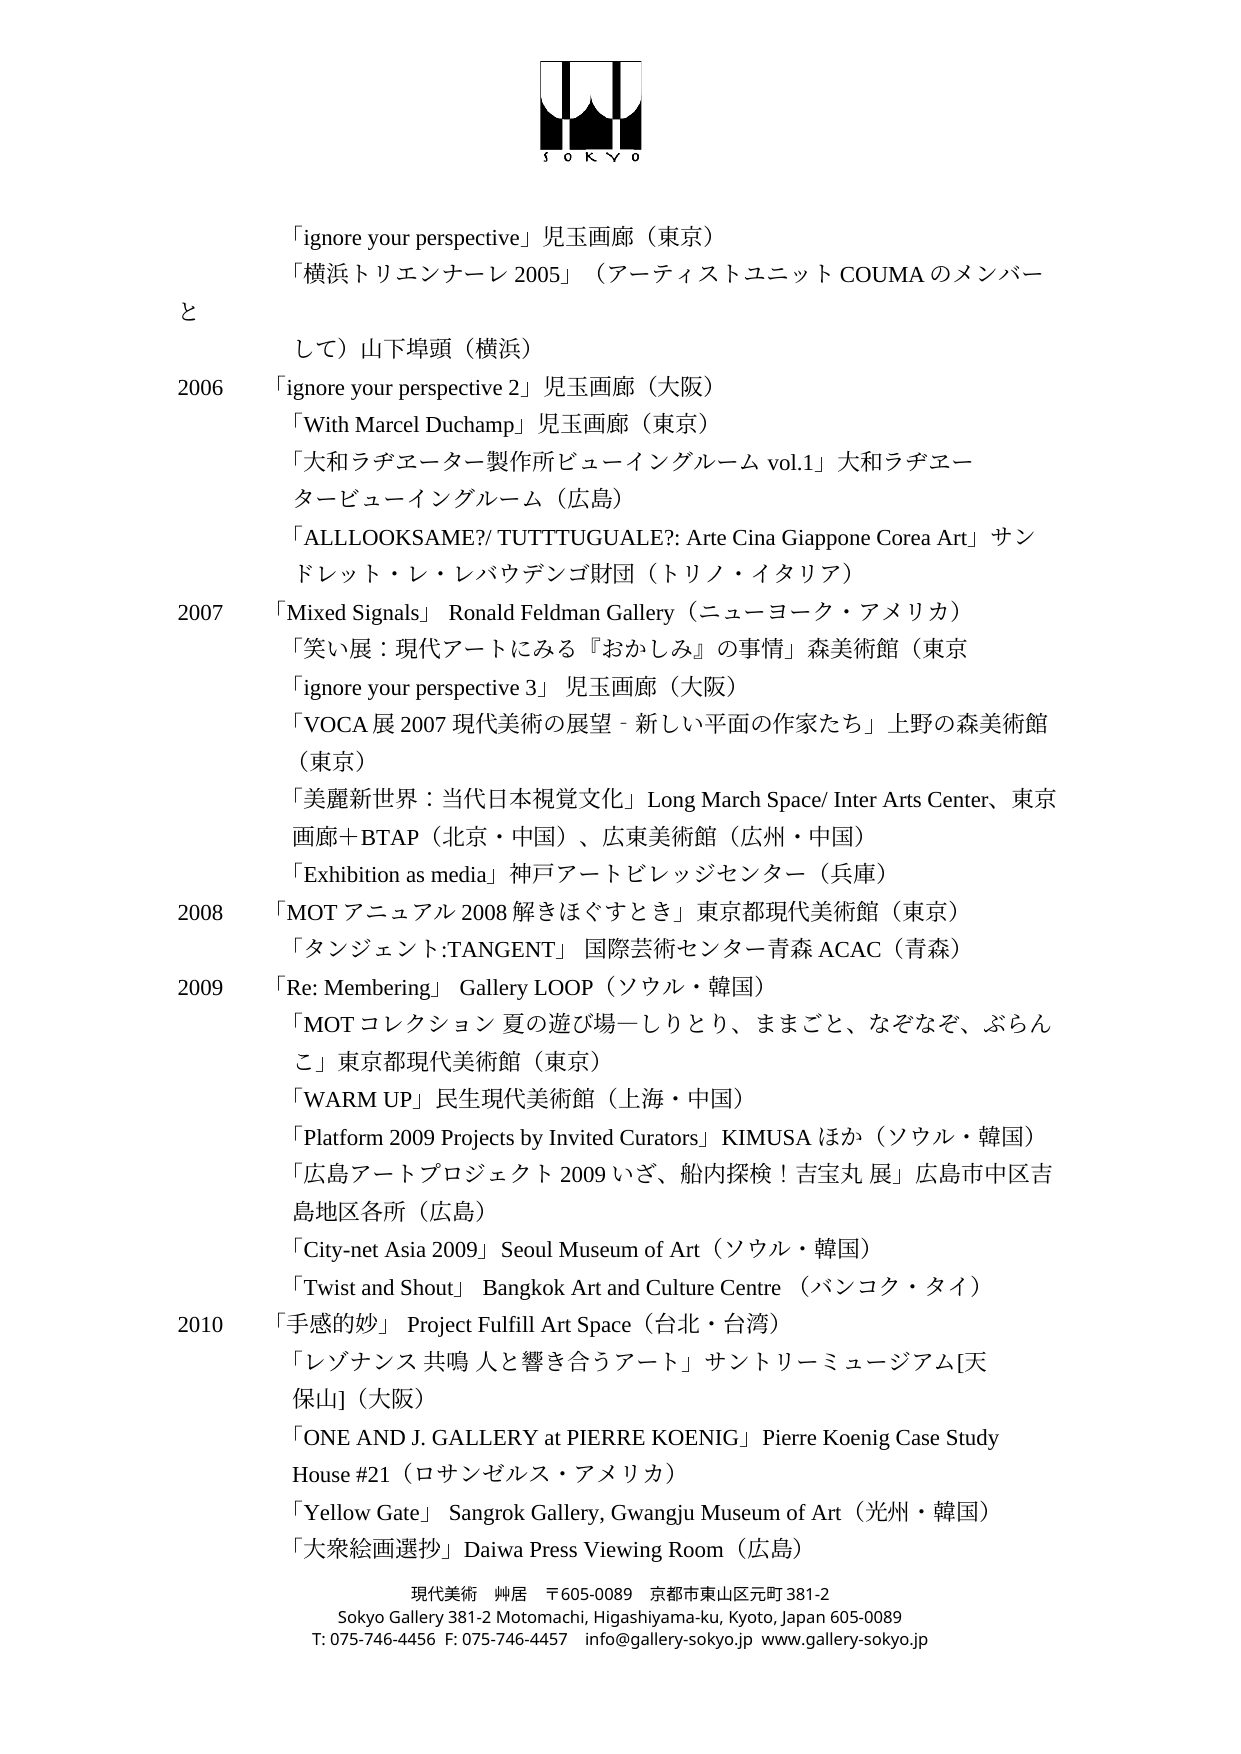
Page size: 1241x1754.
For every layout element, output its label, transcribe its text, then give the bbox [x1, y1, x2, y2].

text 「笑い展：現代アートにみる『おかしみ』の事情」森美術館（東京 [177, 629, 1063, 667]
text （東京） [177, 742, 1063, 779]
text 「Platform 2009 Projects by Invited Curators」KIMUSA ほか（ソウル・韓国） [177, 1117, 1063, 1154]
text 「ignore your perspective」児玉画廊（東京） [177, 217, 1063, 254]
text 「広島アートプロジェクト2009 いざ、船内探検！吉宝丸 展」広島市中区吉 [177, 1154, 1063, 1192]
text 「ALLLOOKSAME?/ TUTTTUGUALE?: Arte Cina Giappone Corea Art」サン [177, 517, 1063, 554]
text 「横浜トリエンナーレ2005」（アーティストユニットCOUMAのメンバーと [177, 254, 1063, 329]
text 「Exhibition as media」神戸アートビレッジセンター（兵庫） [177, 854, 1063, 892]
text 「大和ラヂヱーター製作所ビューイングルーム vol.1」大和ラヂヱー [177, 442, 1063, 479]
text 「MOTコレクション 夏の遊び場—しりとり、ままごと、なぞなぞ、ぶらん [177, 1004, 1063, 1042]
text こ」東京都現代美術館（東京） [177, 1042, 1063, 1079]
text 島地区各所（広島） [177, 1192, 1063, 1229]
text 2010 「手感的妙」 Project Fulfill Art Space（台北・台湾） [177, 1304, 1063, 1342]
text 2006 「ignore your perspective 2」児玉画廊（大阪） [177, 367, 1063, 404]
text 「Twist and Shout」 Bangkok Art and Culture Centre （バンコク・タイ） [177, 1267, 1063, 1304]
text House #21（ロサンゼルス・アメリカ） [177, 1454, 1063, 1492]
text 「Yellow Gate」 Sangrok Gallery, Gwangju Museum of Art（光州・韓国） [177, 1492, 1063, 1529]
text 「ignore your perspective 3」 児玉画廊（大阪） [177, 667, 1063, 704]
text 「ONE AND J. GALLERY at PIERRE KOENIG」Pierre Koenig Case Study [177, 1417, 1063, 1454]
picture [540, 61, 642, 162]
text 「VOCA展2007 現代美術の展望‐新しい平面の作家たち」上野の森美術館 [177, 704, 1063, 742]
text 保山]（大阪） [177, 1379, 1063, 1417]
text 「With Marcel Duchamp」児玉画廊（東京） [177, 404, 1063, 442]
text 「大衆絵画選抄」Daiwa Press Viewing Room（広島） [177, 1529, 1063, 1567]
text 2008 「MOTアニュアル2008 解きほぐすとき」東京都現代美術館（東京） [177, 892, 1063, 929]
text 画廊＋BTAP（北京・中国）、広東美術館（広州・中国） [177, 817, 1063, 854]
text 「美麗新世界：当代日本視覚文化」Long March Space/ Inter Arts Center、東京 [177, 779, 1063, 817]
text 「タンジェント:TANGENT」 国際芸術センター青森ACAC（青森） [177, 929, 1063, 967]
text 「WARM UP」民生現代美術館（上海・中国） [177, 1079, 1063, 1117]
text して）山下埠頭（横浜） [177, 329, 1063, 367]
text ドレット・レ・レバウデンゴ財団（トリノ・イタリア） [177, 554, 1063, 592]
text 「City-net Asia 2009」Seoul Museum of Art（ソウル・韓国） [177, 1229, 1063, 1267]
text 「レゾナンス 共鳴 人と響き合うアート」サントリーミュージアム[天 [177, 1342, 1063, 1379]
text タービューイングルーム（広島） [177, 479, 1063, 517]
text 2009 「Re: Membering」 Gallery LOOP（ソウル・韓国） [177, 967, 1063, 1004]
text 2007 「Mixed Signals」 Ronald Feldman Gallery（ニューヨーク・アメリカ） [177, 592, 1063, 629]
